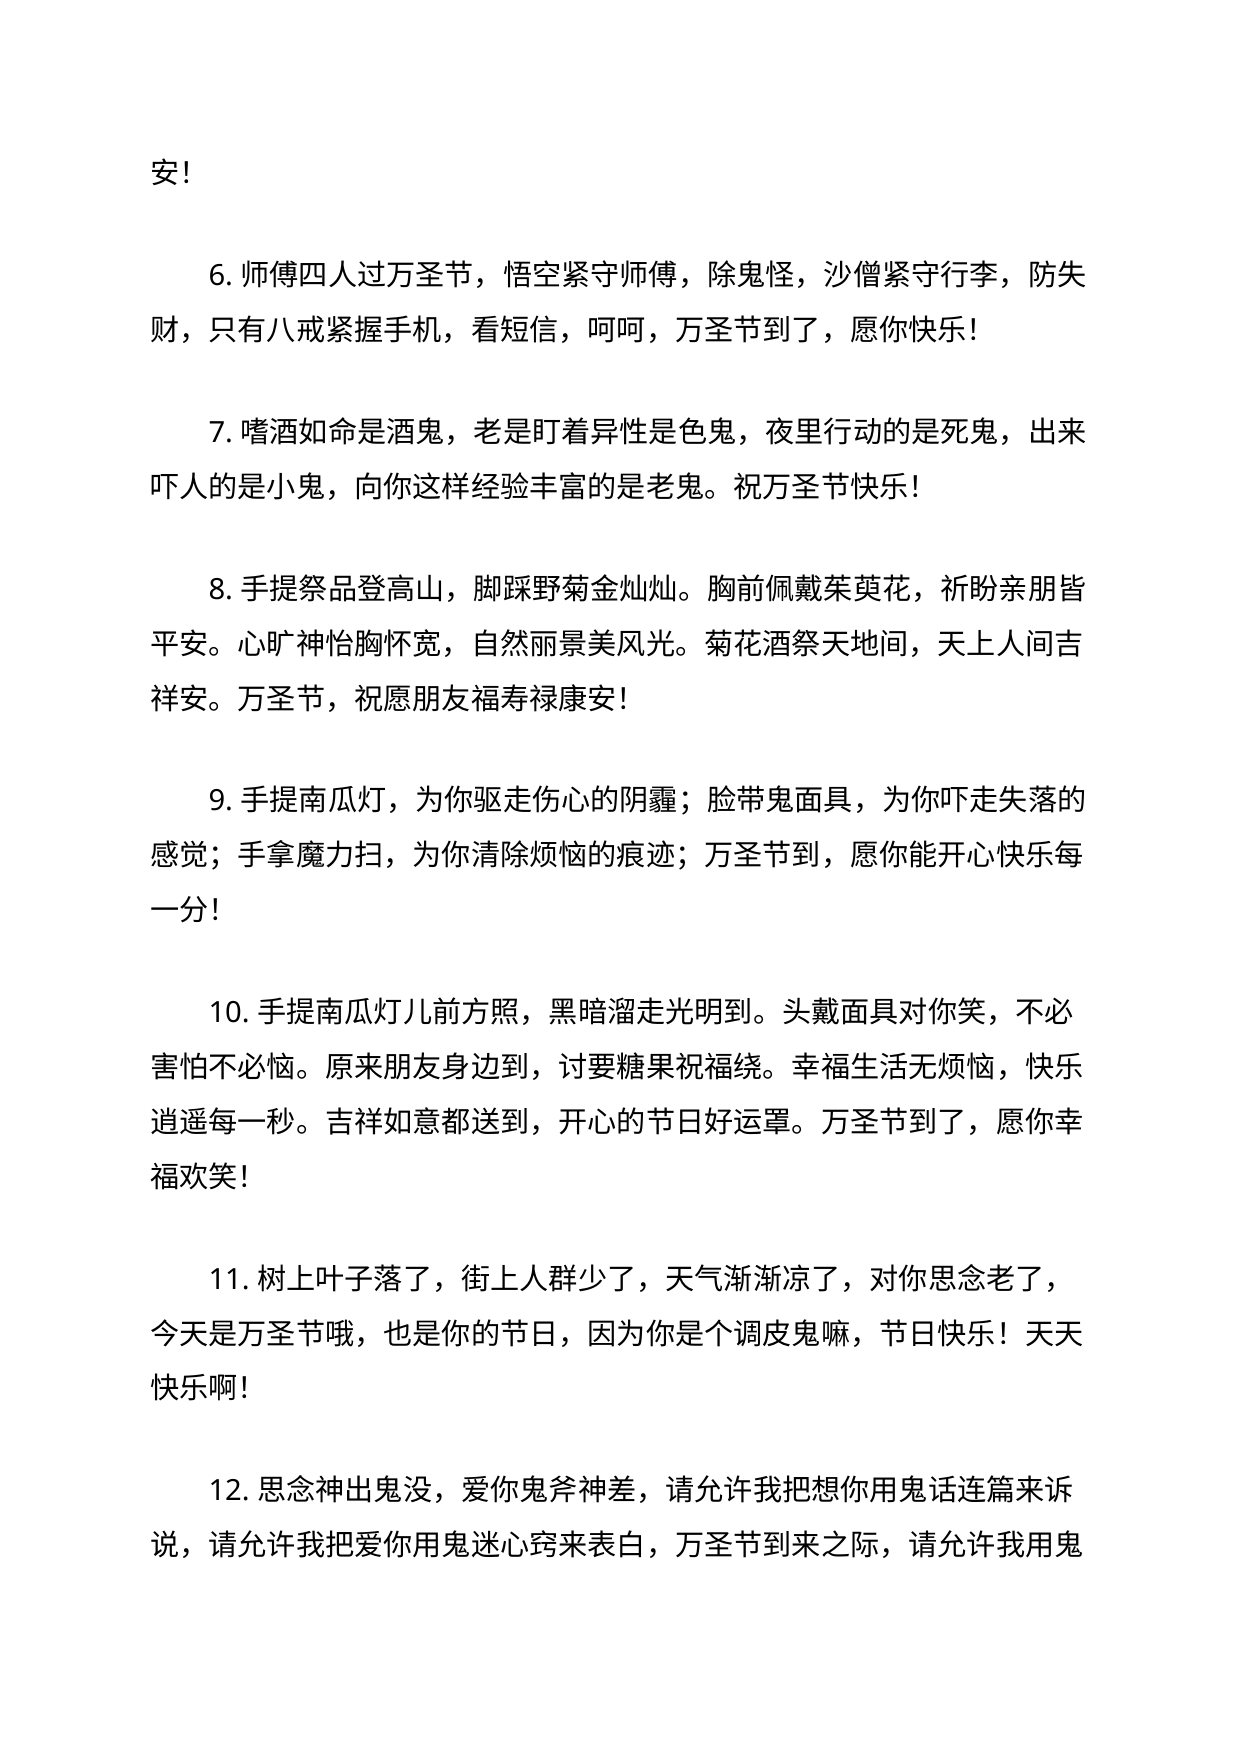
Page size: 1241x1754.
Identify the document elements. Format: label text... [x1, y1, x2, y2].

text 9. 手提南瓜灯，为你驱走伤心的阴霾；脸带鬼面具，为你吓走失落的感觉；手拿魔力扫，为你清除烦恼的痕迹；万圣节到，愿你能开心快乐每一分！ [150, 777, 1090, 929]
text 7. 嗜酒如命是酒鬼，老是盯着异性是色鬼，夜里行动的是死鬼，出来吓人的是小鬼，向你这样经验丰富的是老鬼。祝万圣节快乐！ [150, 408, 1090, 506]
text 11. 树上叶子落了，街上人群少了，天气渐渐凉了，对你思念老了，今天是万圣节哦，也是你的节日，因为你是个调皮鬼嘛，节日快乐！天天快乐啊！ [150, 1255, 1090, 1407]
text 6. 师傅四人过万圣节，悟空紧守师傅，除鬼怪，沙僧紧守行李，防失财，只有八戒紧握手机，看短信，呵呵，万圣节到了，愿你快乐！ [150, 252, 1090, 349]
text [150, 150, 1090, 192]
text 8. 手提祭品登高山，脚踩野菊金灿灿。胸前佩戴茱萸花，祈盼亲朋皆平安。心旷神怡胸怀宽，自然丽景美风光。菊花酒祭天地间，天上人间吉祥安。万圣节，祝愿朋友福寿禄康安！ [150, 565, 1090, 717]
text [150, 1467, 1090, 1564]
text 10. 手提南瓜灯儿前方照，黑暗溜走光明到。头戴面具对你笑，不必害怕不必恼。原来朋友身边到，讨要糖果祝福绕。幸福生活无烦恼，快乐逍遥每一秒。吉祥如意都送到，开心的节日好运罩。万圣节到了，愿你幸福欢笑！ [150, 989, 1090, 1196]
